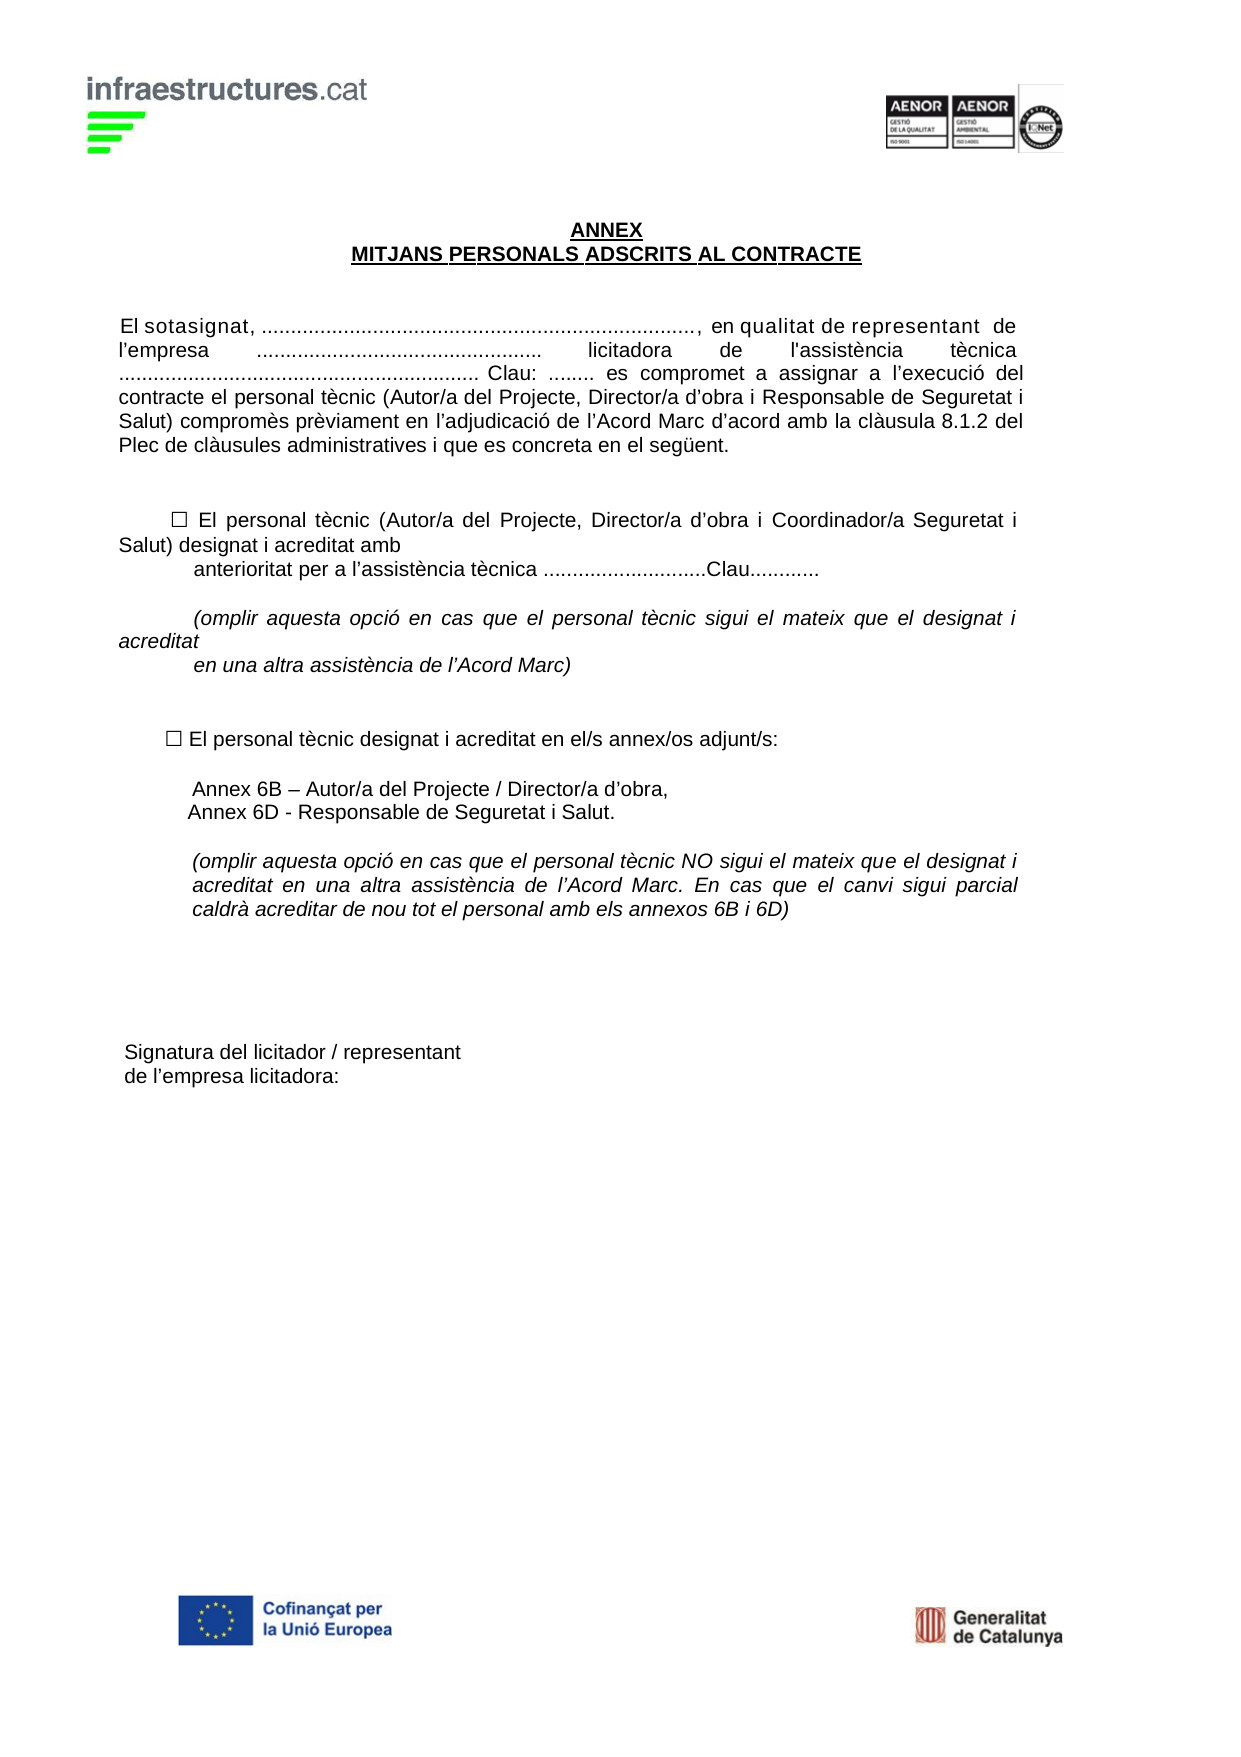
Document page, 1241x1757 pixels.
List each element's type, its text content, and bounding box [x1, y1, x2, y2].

text de l’empresa licitadora: [124, 1064, 344, 1088]
text en una altra assistència de l’Acord Marc) [193, 653, 575, 677]
text ☐ El personal tècnic (Autor/a del Projecte, Director/a d’obra i Coordinador/a Seguretat i [170, 505, 1078, 533]
text ☐ El personal tècnic designat i acreditat en el/s annex/os adjunt/s: Annex 6B – Autor/a del Projecte / Director/a d’obra, [164, 705, 781, 801]
text l’empresa ................................................. licitadora de l'assistència tècnica [118, 337, 1022, 361]
text MITJANS PERSONALS ADSCRITS AL CONTRACTE [347, 242, 866, 265]
text anterioritat per a l’assistència tècnica ............................Clau............ [193, 557, 820, 581]
text .............................................................. Clau: ........ es compromet a assignar a l’execució del contracte el personal tècnic (Autor/a del Projecte, Director/a d’obra i Responsable de Seguretat i Salut) compromès prèviament en l’adjudicació de l’Acord Marc d’acord amb la clàusula 8.1.2 del Plec de clàusules administratives i que es concreta en el següent. [118, 362, 1023, 457]
text (omplir aquesta opció en cas que el personal tècnic NO sigui el mateix que el designat i acreditat en una altra assistència de l’Acord Marc. En cas que el canvi sigui parcial caldrà acreditar de nou tot el personal amb els annexos 6B i 6D) [192, 848, 1017, 920]
text (omplir aquesta opció en cas que el personal tècnic sigui el mateix que el designat i acreditat [118, 605, 1024, 653]
text Signatura del licitador / representant [124, 1040, 465, 1064]
picture [177, 1594, 392, 1647]
text Annex 6D - Responsable de Seguretat i Salut. [187, 801, 619, 824]
picture [886, 84, 1064, 153]
picture [911, 1607, 1063, 1647]
text ANNEX [565, 218, 648, 242]
picture [86, 76, 367, 154]
text El sotasignat, .........................................................................., en qualitat de representant de [120, 313, 1022, 337]
text Salut) designat i acreditat amb [118, 533, 405, 557]
